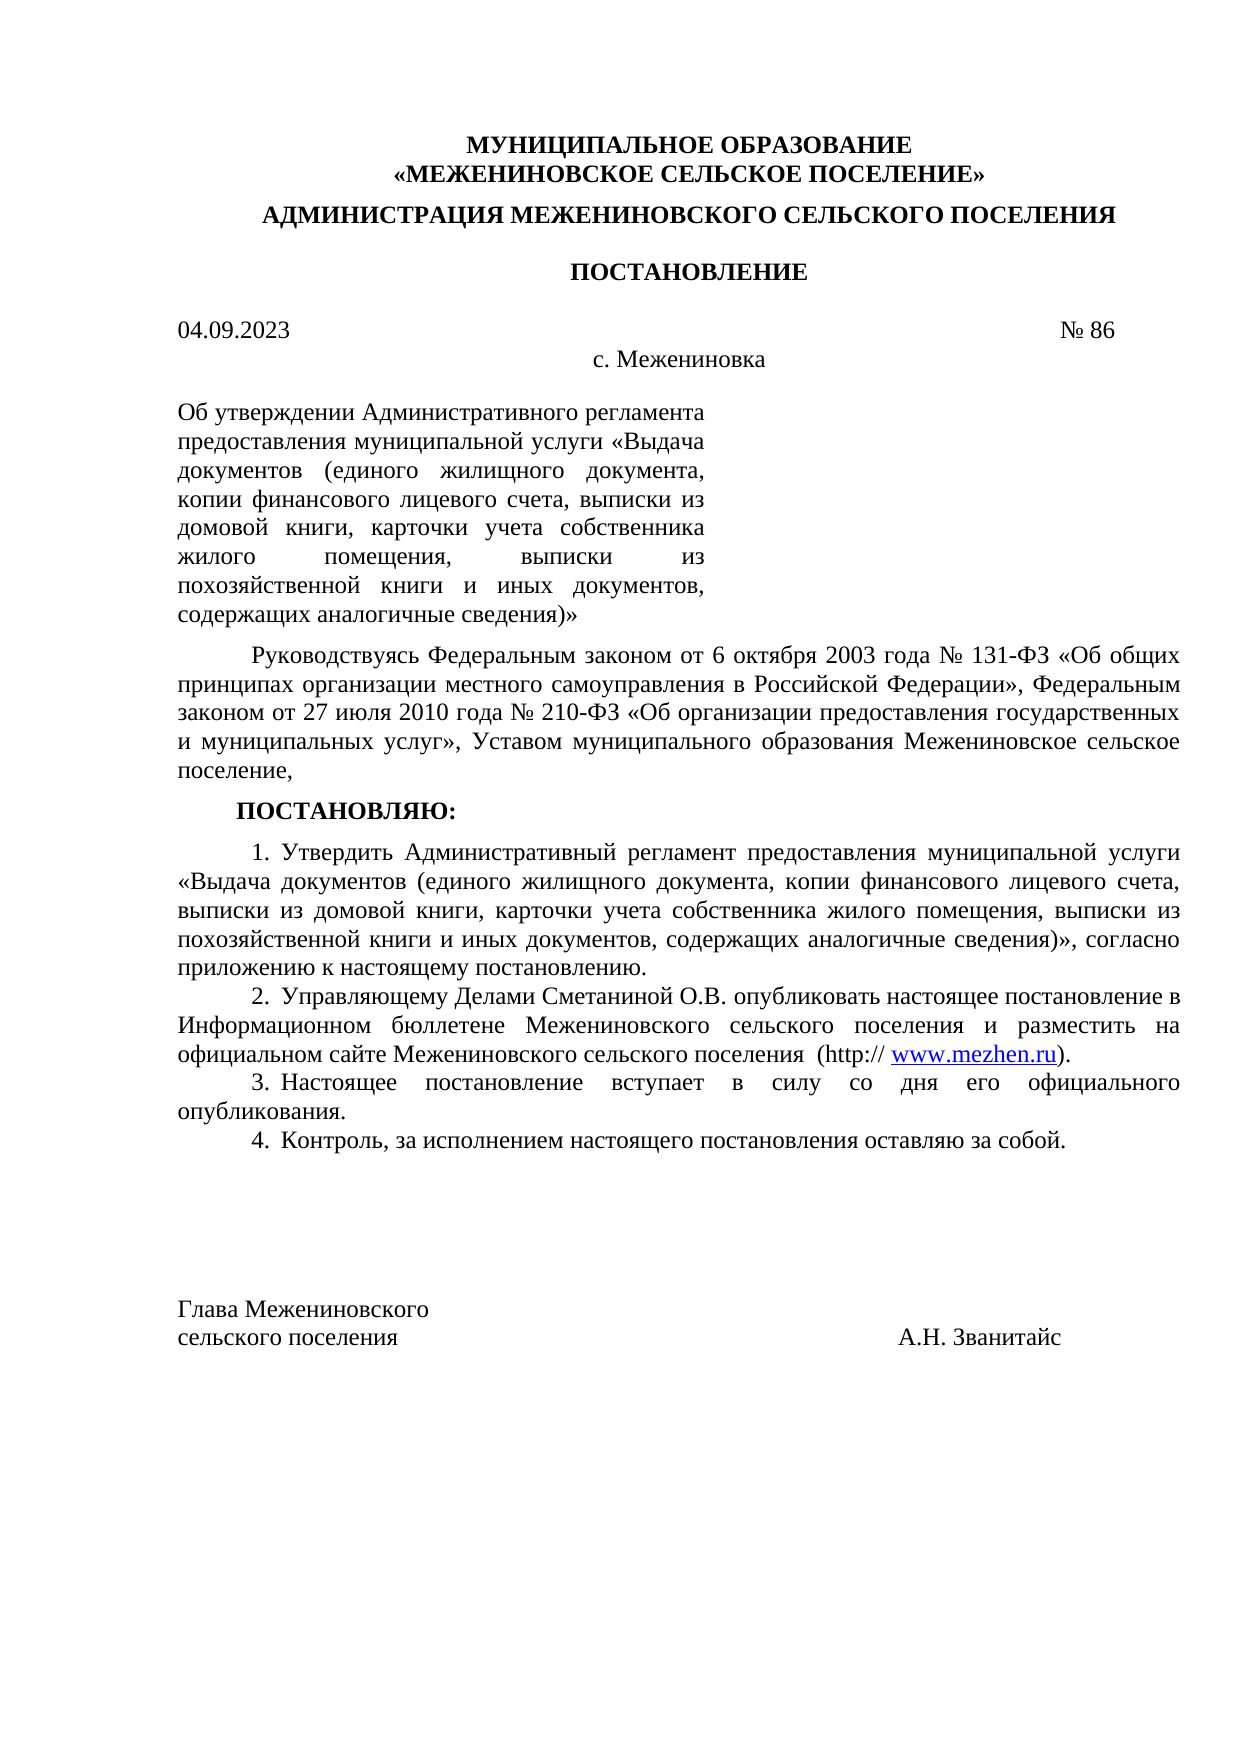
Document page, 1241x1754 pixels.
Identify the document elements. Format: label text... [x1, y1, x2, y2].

list Контроль, за исполнением настоящего постановления оставляю за собой. [177, 1125, 1181, 1154]
text с. Межениновка [177, 344, 1181, 372]
text «МЕЖЕНИНОВСКОЕ СЕЛЬСКОЕ ПОСЕЛЕНИЕ» [162, 159, 1216, 187]
text ПОСТАНОВЛЯЮ: [177, 796, 1181, 825]
text 04.09.2023 № 86 [177, 315, 1240, 344]
list Управляющему Делами Сметаниной О.В. опубликовать настоящее постановление в Информационном бюллетене Межениновского сельского поселения и разместить на официальном сайте Межениновского сельского поселения (http:// www.mezhen.ru). [177, 981, 1181, 1067]
text ПОСТАНОВЛЕНИЕ [162, 257, 1216, 286]
text Руководствуясь Федеральным законом от 6 октября 2003 года № 131-ФЗ «Об общих принципах организации местного самоуправления в Российской Федерации», Федеральным законом от 27 июля 2010 года № 210-ФЗ «Об организации предоставления государственных и муниципальных услуг», Уставом муниципального образования Межениновское сельское поселение, [177, 640, 1181, 784]
table_header Об утверждении Административного регламента предоставления муниципальной услуги «Выдача документов (единого жилищного документа, копии финансового лицевого счета, выписки из домовой книги, карточки учета собственника жилого помещения, выписки из похозяйственной книги и иных документов, содержащих аналогичные сведения)» [166, 398, 716, 627]
list Утвердить Административный регламент предоставления муниципальной услуги «Выдача документов (единого жилищного документа, копии финансового лицевого счета, выписки из домовой книги, карточки учета собственника жилого помещения, выписки из похозяйственной книги и иных документов, содержащих аналогичные сведения)», согласно приложению к настоящему постановлению. [177, 837, 1181, 981]
text сельского поселения А.Н. Званитайс [177, 1322, 1181, 1351]
text МУНИЦИПАЛЬНОЕ ОБРАЗОВАНИЕ [162, 130, 1216, 159]
text Глава Межениновского [177, 1294, 1181, 1322]
list Настоящее постановление вступает в силу со дня его официального опубликования. [177, 1067, 1181, 1125]
text АДМИНИСТРАЦИЯ МЕЖЕНИНОВСКОГО СЕЛЬСКОГО ПОСЕЛЕНИЯ [162, 200, 1216, 229]
